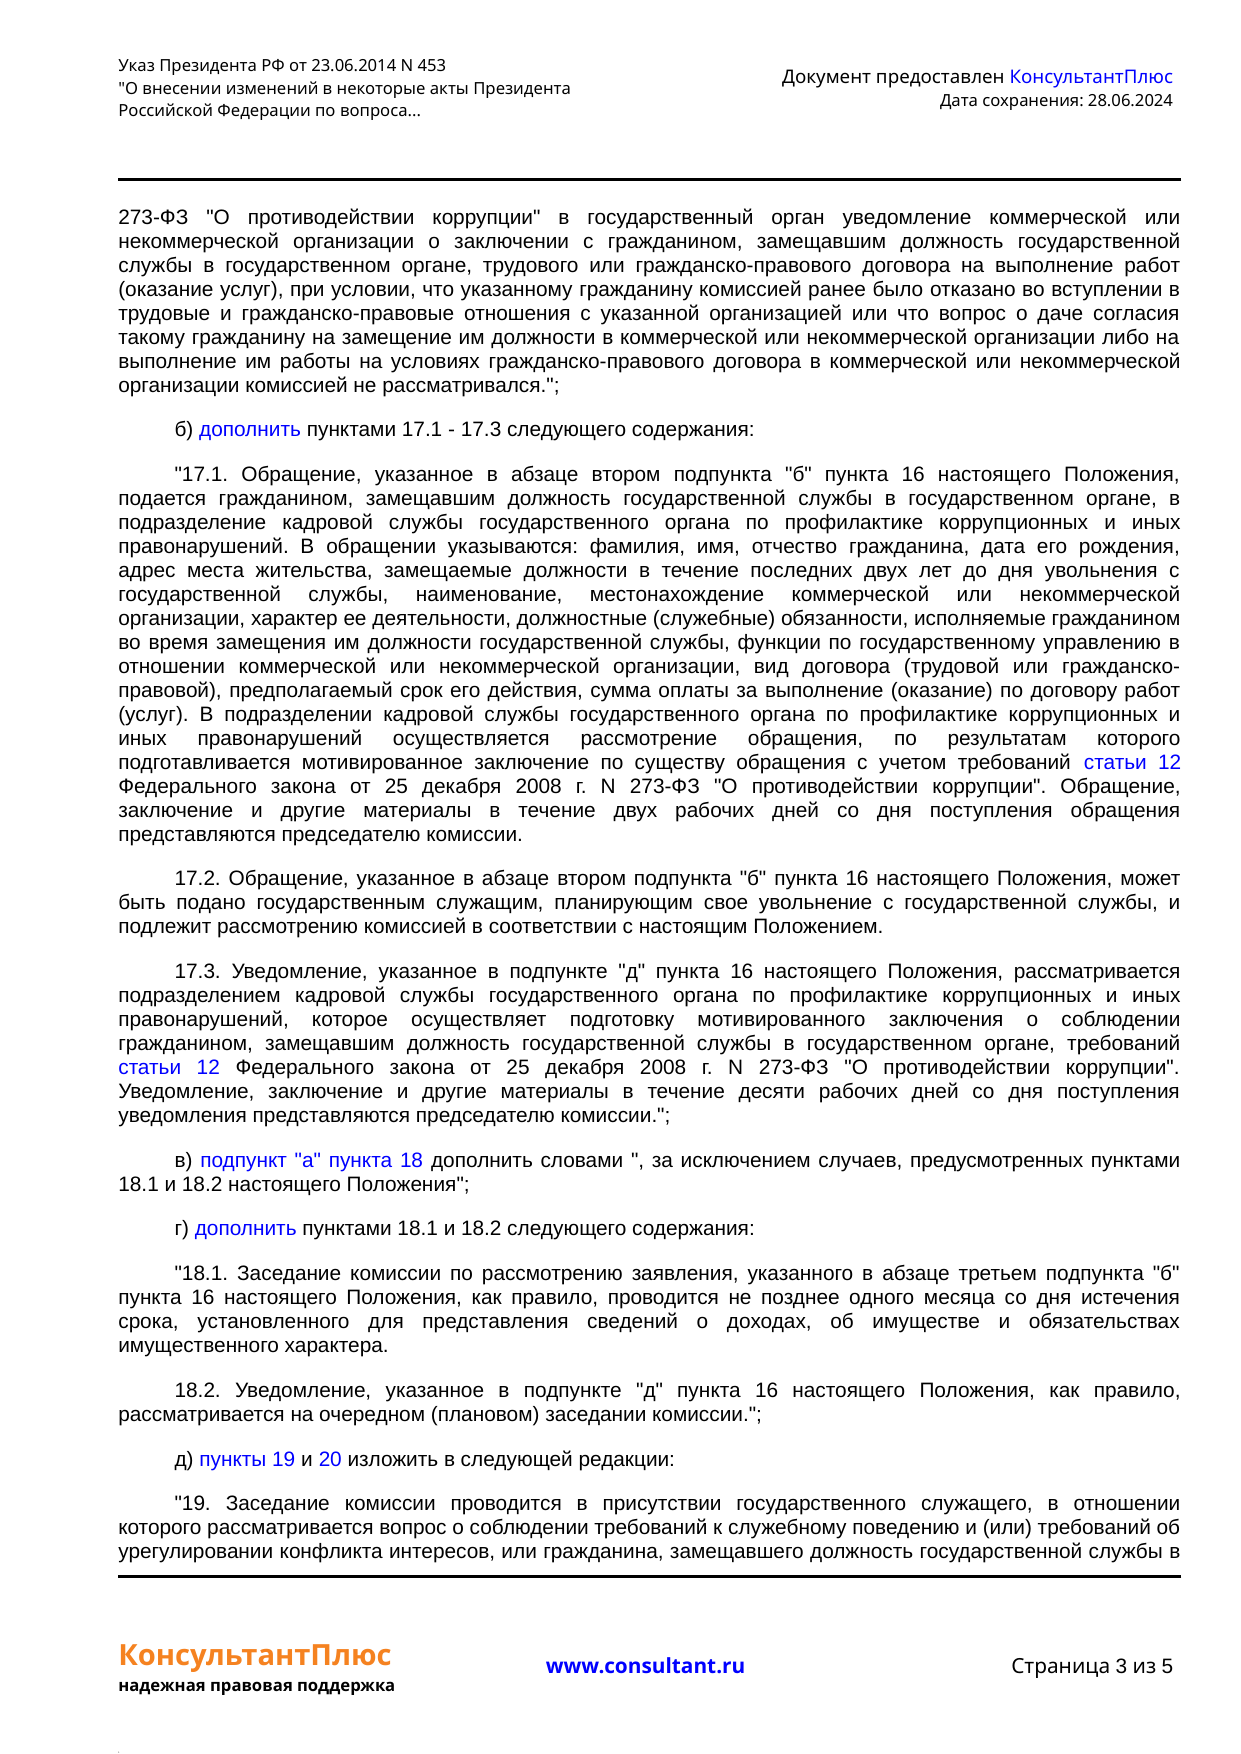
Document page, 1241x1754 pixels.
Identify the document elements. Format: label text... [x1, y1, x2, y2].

text б) дополнить пунктами 17.1 - 17.3 следующего содержания: [118, 417, 1181, 441]
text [118, 1491, 1181, 1563]
text 17.3. Уведомление, указанное в подпункте "д" пункта 16 настоящего Положения, рассматривается подразделением кадровой службы государственного органа по профилактике коррупционных и иных правонарушений, которое осуществляет подготовку мотивированного заключения о соблюдении гражданином, замещавшим должность государственной службы в государственном органе, требований статьи 12 Федерального закона от 25 декабря 2008 г. N 273-ФЗ "О противодействии коррупции". Уведомление, заключение и другие материалы в течение десяти рабочих дней со дня поступления уведомления представляются председателю комиссии."; [118, 959, 1181, 1127]
text г) дополнить пунктами 18.1 и 18.2 следующего содержания: [118, 1216, 1181, 1240]
text "18.1. Заседание комиссии по рассмотрению заявления, указанного в абзаце третьем подпункта "б" пункта 16 настоящего Положения, как правило, проводится не позднее одного месяца со дня истечения срока, установленного для представления сведений о доходах, об имуществе и обязательствах имущественного характера. [118, 1261, 1181, 1357]
text д) пункты 19 и 20 изложить в следующей редакции: [118, 1446, 1181, 1470]
text 17.2. Обращение, указанное в абзаце втором подпункта "б" пункта 16 настоящего Положения, может быть подано государственным служащим, планирующим свое увольнение с государственной службы, и подлежит рассмотрению комиссией в соответствии с настоящим Положением. [118, 866, 1181, 938]
text 18.2. Уведомление, указанное в подпункте "д" пункта 16 настоящего Положения, как правило, рассматривается на очередном (плановом) заседании комиссии."; [118, 1378, 1181, 1426]
text "17.1. Обращение, указанное в абзаце втором подпункта "б" пункта 16 настоящего Положения, подается гражданином, замещавшим должность государственной службы в государственном органе, в подразделение кадровой службы государственного органа по профилактике коррупционных и иных правонарушений. В обращении указываются: фамилия, имя, отчество гражданина, дата его рождения, адрес места жительства, замещаемые должности в течение последних двух лет до дня увольнения с государственной службы, наименование, местонахождение коммерческой или некоммерческой организации, характер ее деятельности, должностные (служебные) обязанности, исполняемые гражданином во время замещения им должности государственной службы, функции по государственному управлению в отношении коммерческой или некоммерческой организации, вид договора (трудовой или гражданско-правовой), предполагаемый срок его действия, сумма оплаты за выполнение (оказание) по договору работ (услуг). В подразделении кадровой службы государственного органа по профилактике коррупционных и иных правонарушений осуществляется рассмотрение обращения, по результатам которого подготавливается мотивированное заключение по существу обращения с учетом требований статьи 12 Федерального закона от 25 декабря 2008 г. N 273-ФЗ "О противодействии коррупции". Обращение, заключение и другие материалы в течение двух рабочих дней со дня поступления обращения представляются председателю комиссии. [118, 462, 1181, 845]
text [118, 205, 1181, 396]
text в) подпункт "а" пункта 18 дополнить словами ", за исключением случаев, предусмотренных пунктами 18.1 и 18.2 настоящего Положения"; [118, 1147, 1181, 1195]
